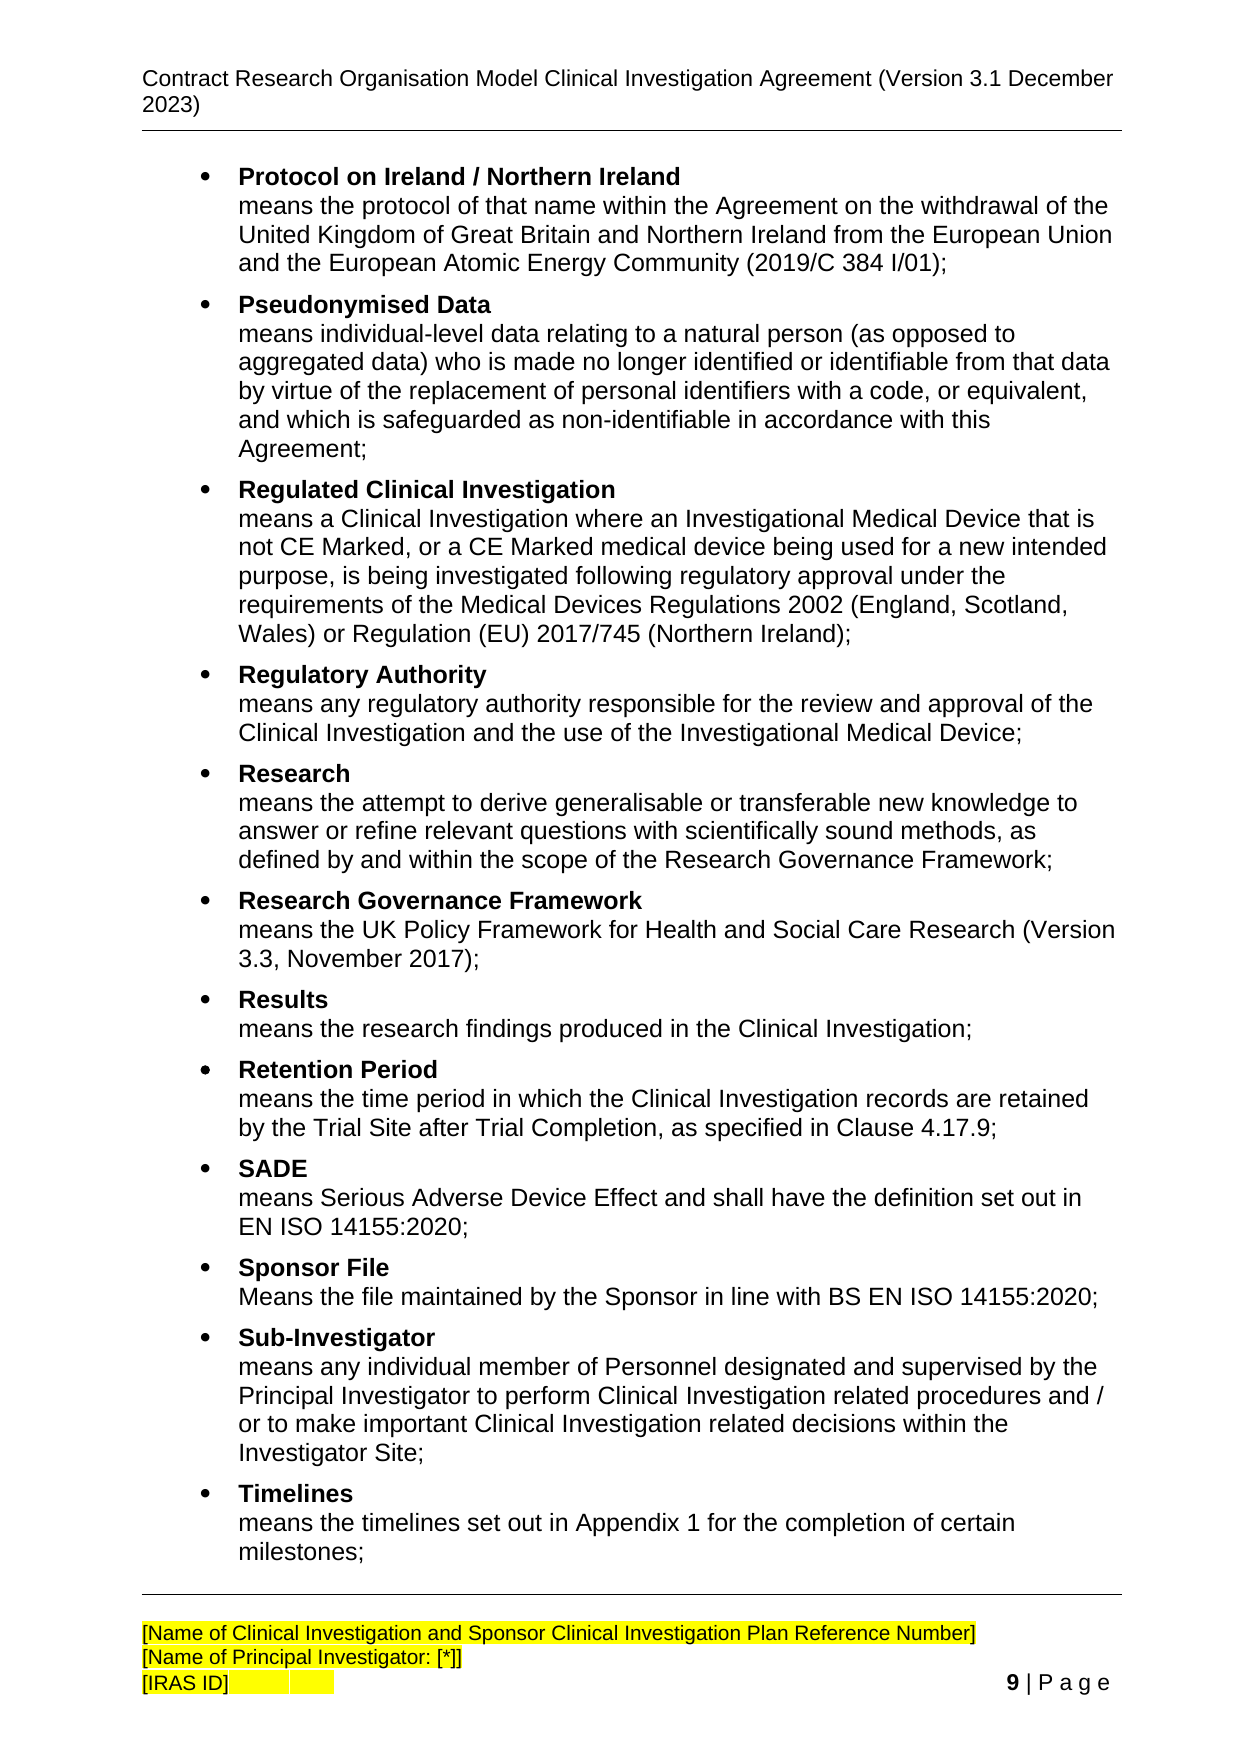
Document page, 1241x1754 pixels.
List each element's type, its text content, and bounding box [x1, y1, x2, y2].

list means the time period in which the Clinical Investigation records are retained by the Trial Site after Trial Completion, as specified in Clause 4.17.9; [238, 1084, 1122, 1142]
text Protocol on Ireland / Northern Ireland means the protocol of that name within the Agreement on the withdrawal of the United Kingdom of Great Britain and Northern Ireland from the European Union and the European Atomic Energy Community (2019/C 384 I/01); [201, 162, 1122, 277]
list Means the file maintained by the Sponsor in line with BS EN ISO 14155:2020; [238, 1282, 1122, 1311]
text SADE means Serious Adverse Device Effect and shall have the definition set out in EN ISO 14155:2020; [201, 1154, 1122, 1241]
text Sub-Investigator means any individual member of Personnel designated and supervised by the Principal Investigator to perform Clinical Investigation related procedures and / or to make important Clinical Investigation related decisions within the Investigator Site; [201, 1323, 1122, 1467]
text Results means the research findings produced in the Clinical Investigation; [201, 985, 1122, 1043]
text Retention Period [201, 1055, 1122, 1084]
text Pseudonymised Data means individual-level data relating to a natural person (as opposed to aggregated data) who is made no longer identified or identifiable from that data by virtue of the replacement of personal identifiers with a code, or equivalent, and which is safeguarded as non-identifiable in accordance with this Agreement; [201, 290, 1122, 462]
text Sponsor File [201, 1253, 1122, 1282]
text Regulated Clinical Investigation means a Clinical Investigation where an Investigational Medical Device that is not CE Marked, or a CE Marked medical device being used for a new intended purpose, is being investigated following regulatory approval under the requirements of the Medical Devices Regulations 2002 (England, Scotland, Wales) or Regulation (EU) 2017/745 (Northern Ireland); [201, 475, 1122, 647]
text Timelines means the timelines set out in Appendix 1 for the completion of certain milestones; [201, 1479, 1122, 1566]
text Research means the attempt to derive generalisable or transferable new knowledge to answer or refine relevant questions with scientifically sound methods, as defined by and within the scope of the Research Governance Framework; [201, 759, 1122, 874]
text Regulatory Authority means any regulatory authority responsible for the review and approval of the Clinical Investigation and the use of the Investigational Medical Device; [201, 660, 1122, 746]
text Research Governance Framework means the UK Policy Framework for Health and Social Care Research (Version 3.3, November 2017); [201, 886, 1122, 973]
